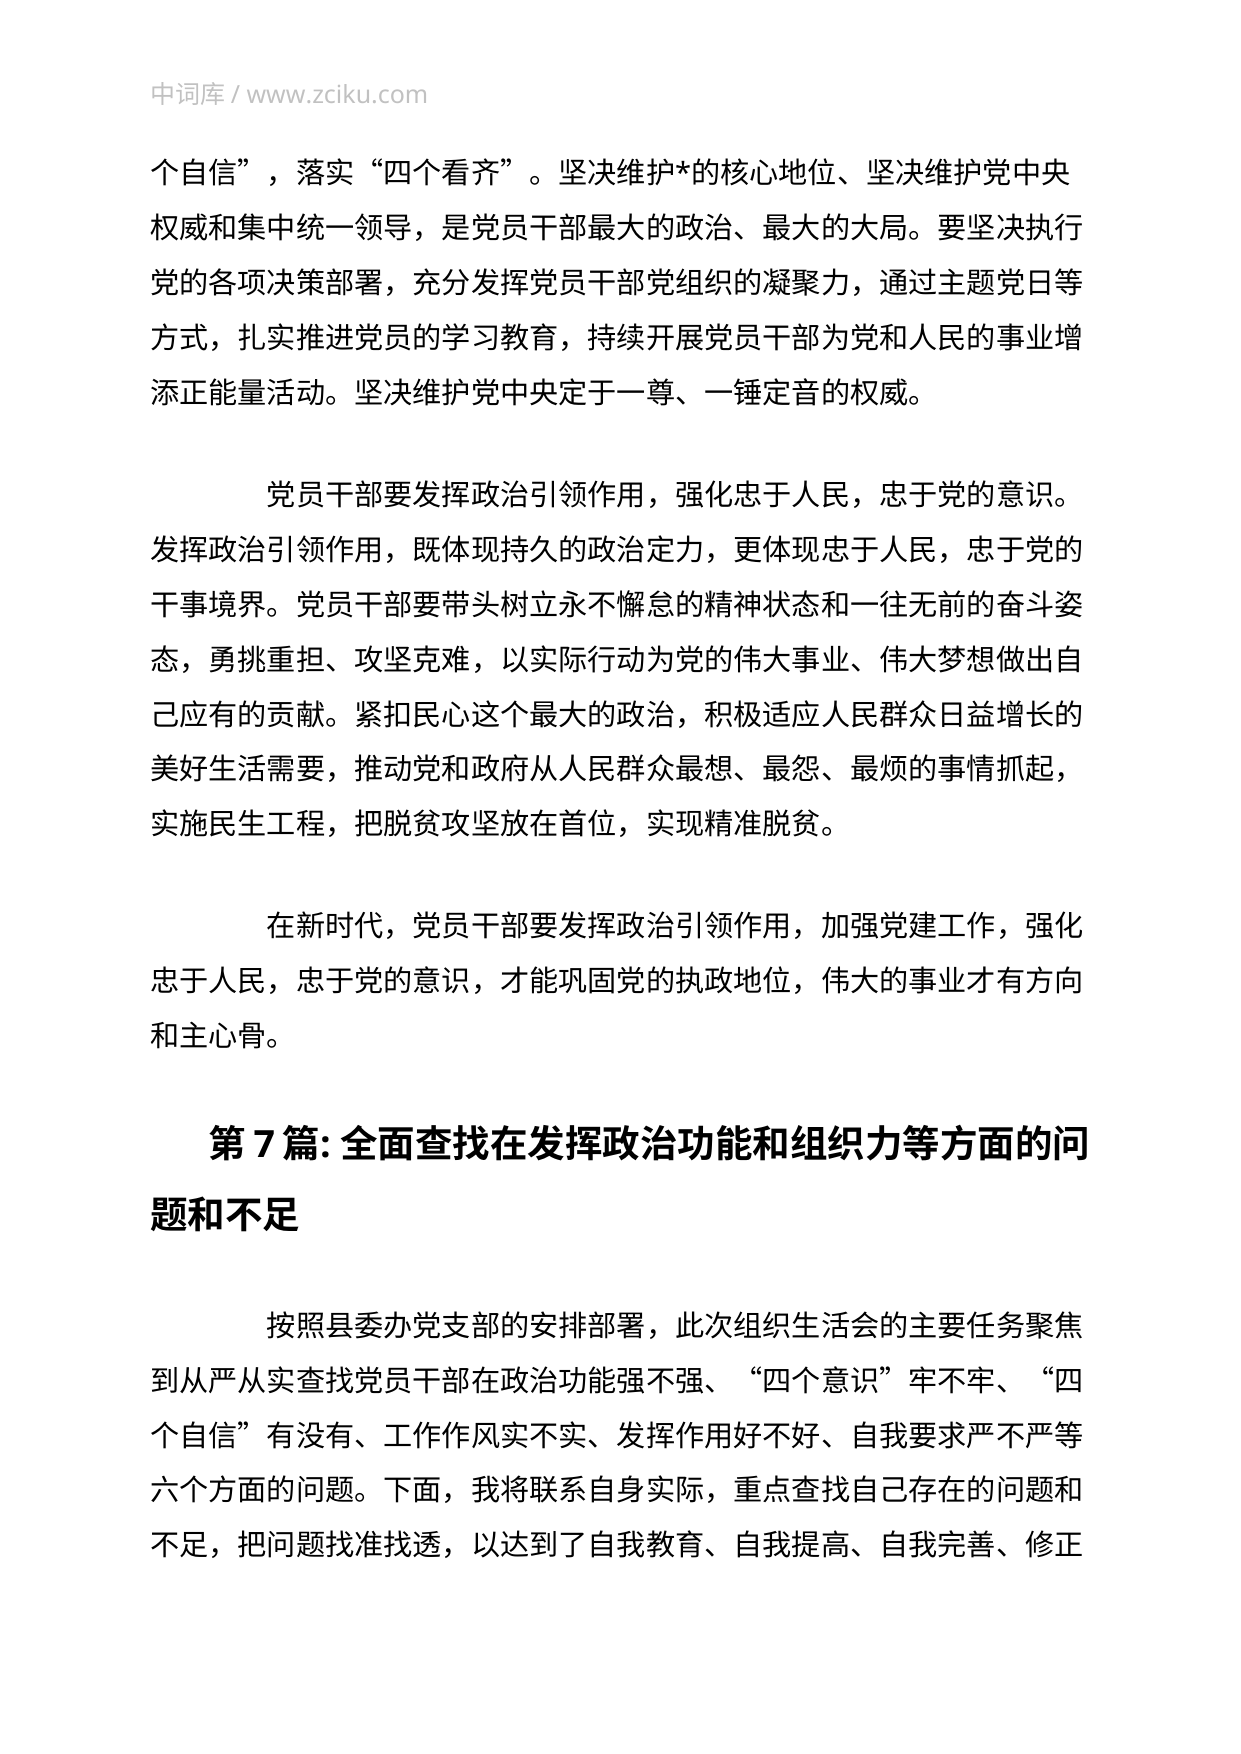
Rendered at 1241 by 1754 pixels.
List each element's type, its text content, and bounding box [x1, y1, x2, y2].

text 在新时代，党员干部要发挥政治引领作用，加强党建工作，强化忠于人民，忠于党的意识，才能巩固党的执政地位，伟大的事业才有方向和主心骨。 [150, 903, 1090, 1055]
text 党员干部要发挥政治引领作用，强化忠于人民，忠于党的意识。发挥政治引领作用，既体现持久的政治定力，更体现忠于人民，忠于党的干事境界。党员干部要带头树立永不懈怠的精神状态和一往无前的奋斗姿态，勇挑重担、攻坚克难，以实际行动为党的伟大事业、伟大梦想做出自己应有的贡献。紧扣民心这个最大的政治，积极适应人民群众日益增长的美好生活需要，推动党和政府从人民群众最想、最怨、最烦的事情抓起，实施民生工程，把脱贫攻坚放在首位，实现精准脱贫。 [150, 471, 1090, 843]
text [150, 150, 1090, 412]
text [150, 1302, 1090, 1564]
text 第7篇: 全面查找在发挥政治功能和组织力等方面的问题和不足 [150, 1114, 1090, 1239]
